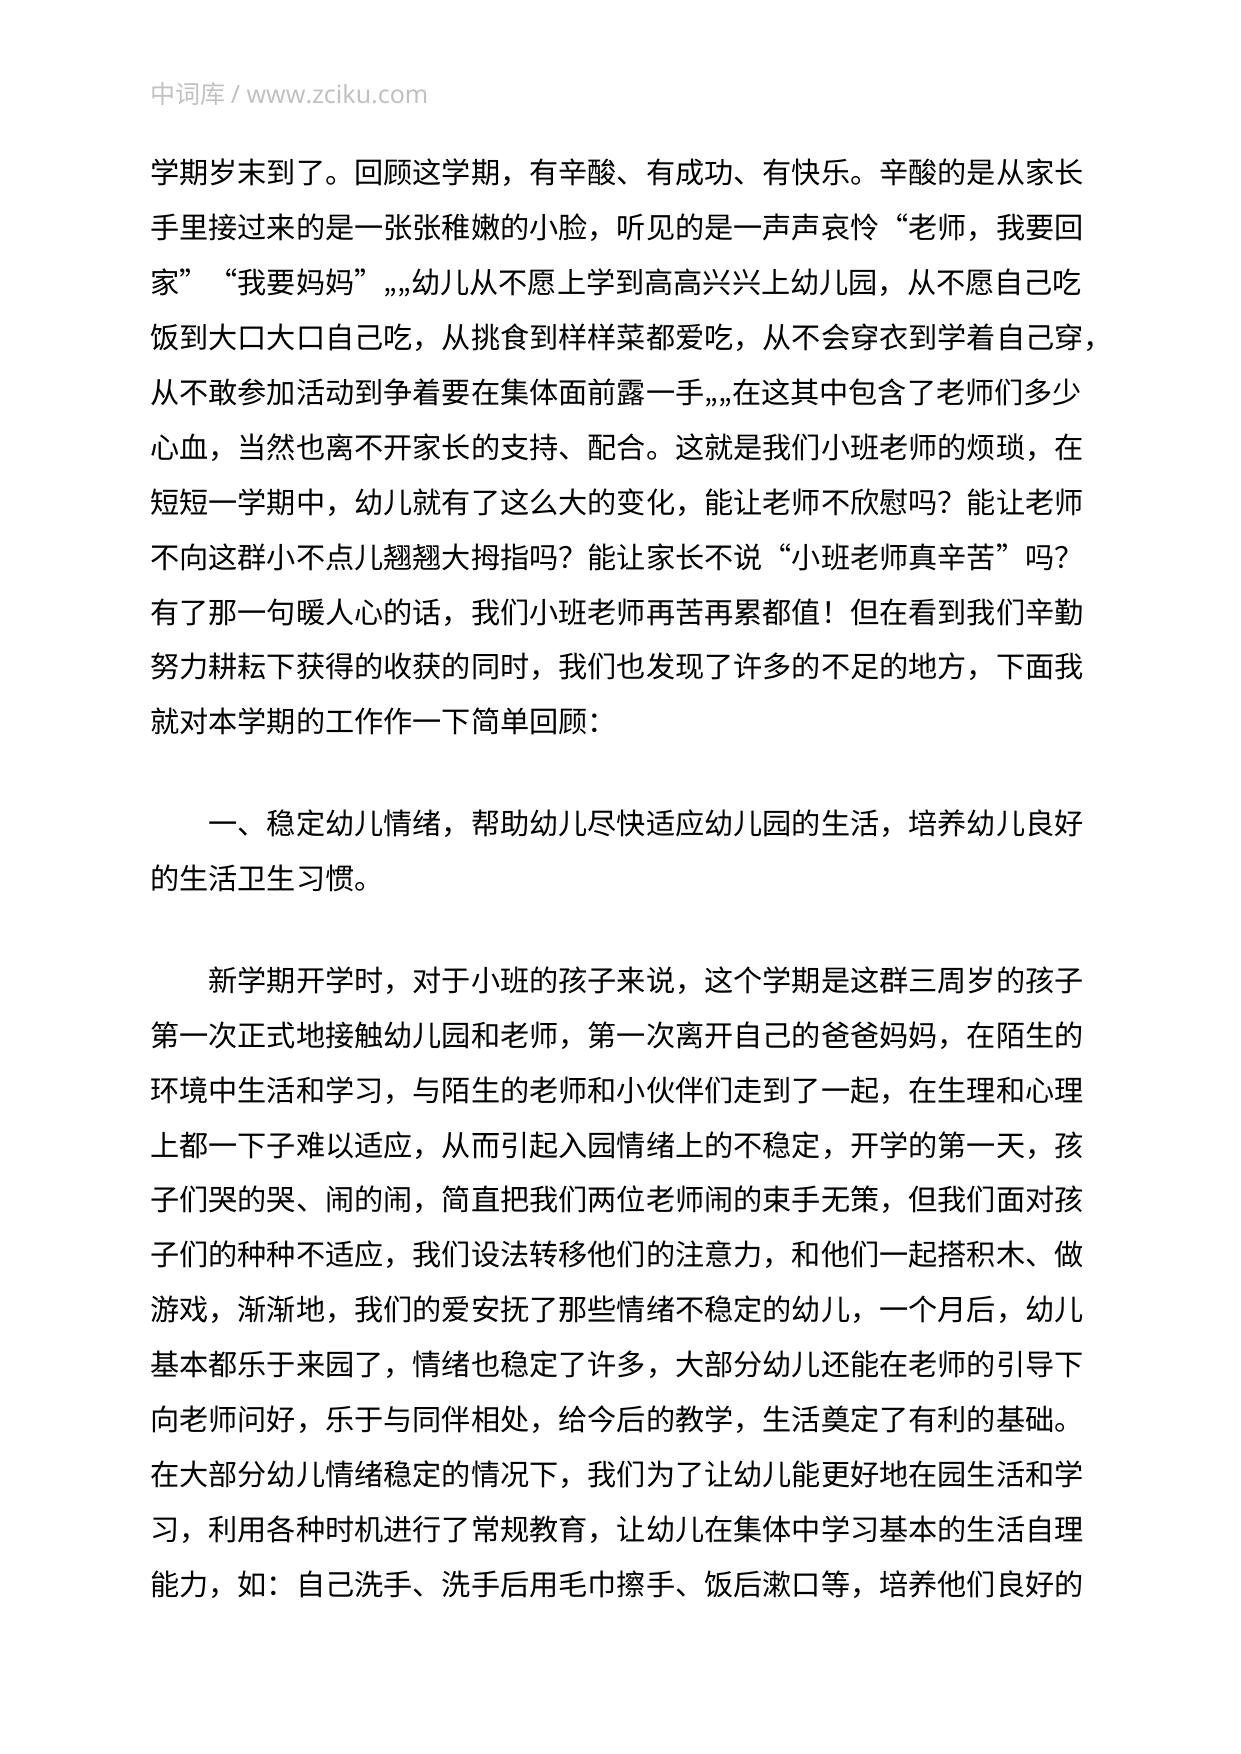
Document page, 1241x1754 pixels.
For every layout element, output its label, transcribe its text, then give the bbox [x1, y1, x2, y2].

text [150, 150, 1090, 741]
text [150, 957, 1090, 1603]
text 一、稳定幼儿情绪，帮助幼儿尽快适应幼儿园的生活，培养幼儿良好的生活卫生习惯。 [150, 801, 1090, 898]
